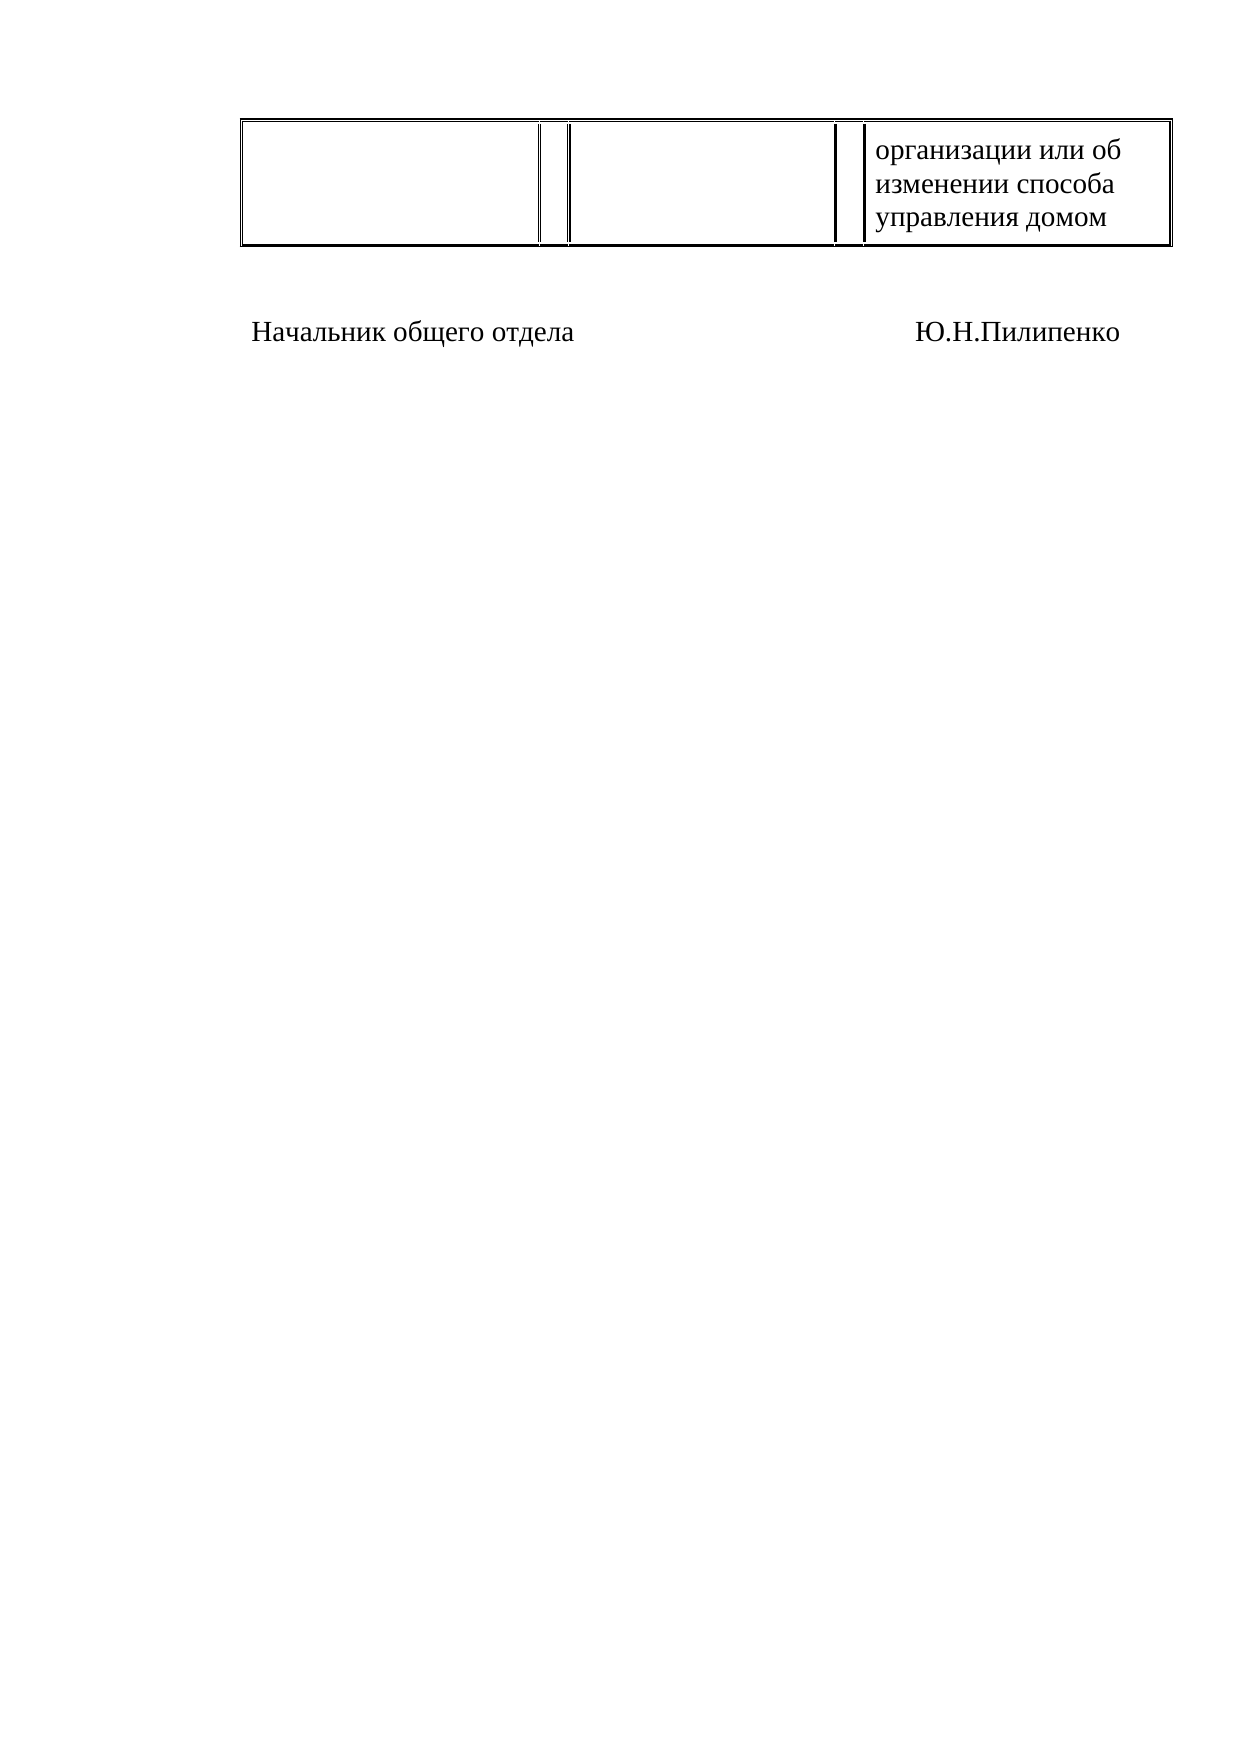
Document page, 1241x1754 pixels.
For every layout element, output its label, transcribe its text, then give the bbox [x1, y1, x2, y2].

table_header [243, 122, 539, 244]
table_header [540, 120, 569, 244]
text Начальник общего отдела Ю.Н.Пилипенко [177, 314, 1181, 348]
table_header [835, 120, 864, 244]
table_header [864, 122, 1169, 244]
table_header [569, 120, 835, 244]
